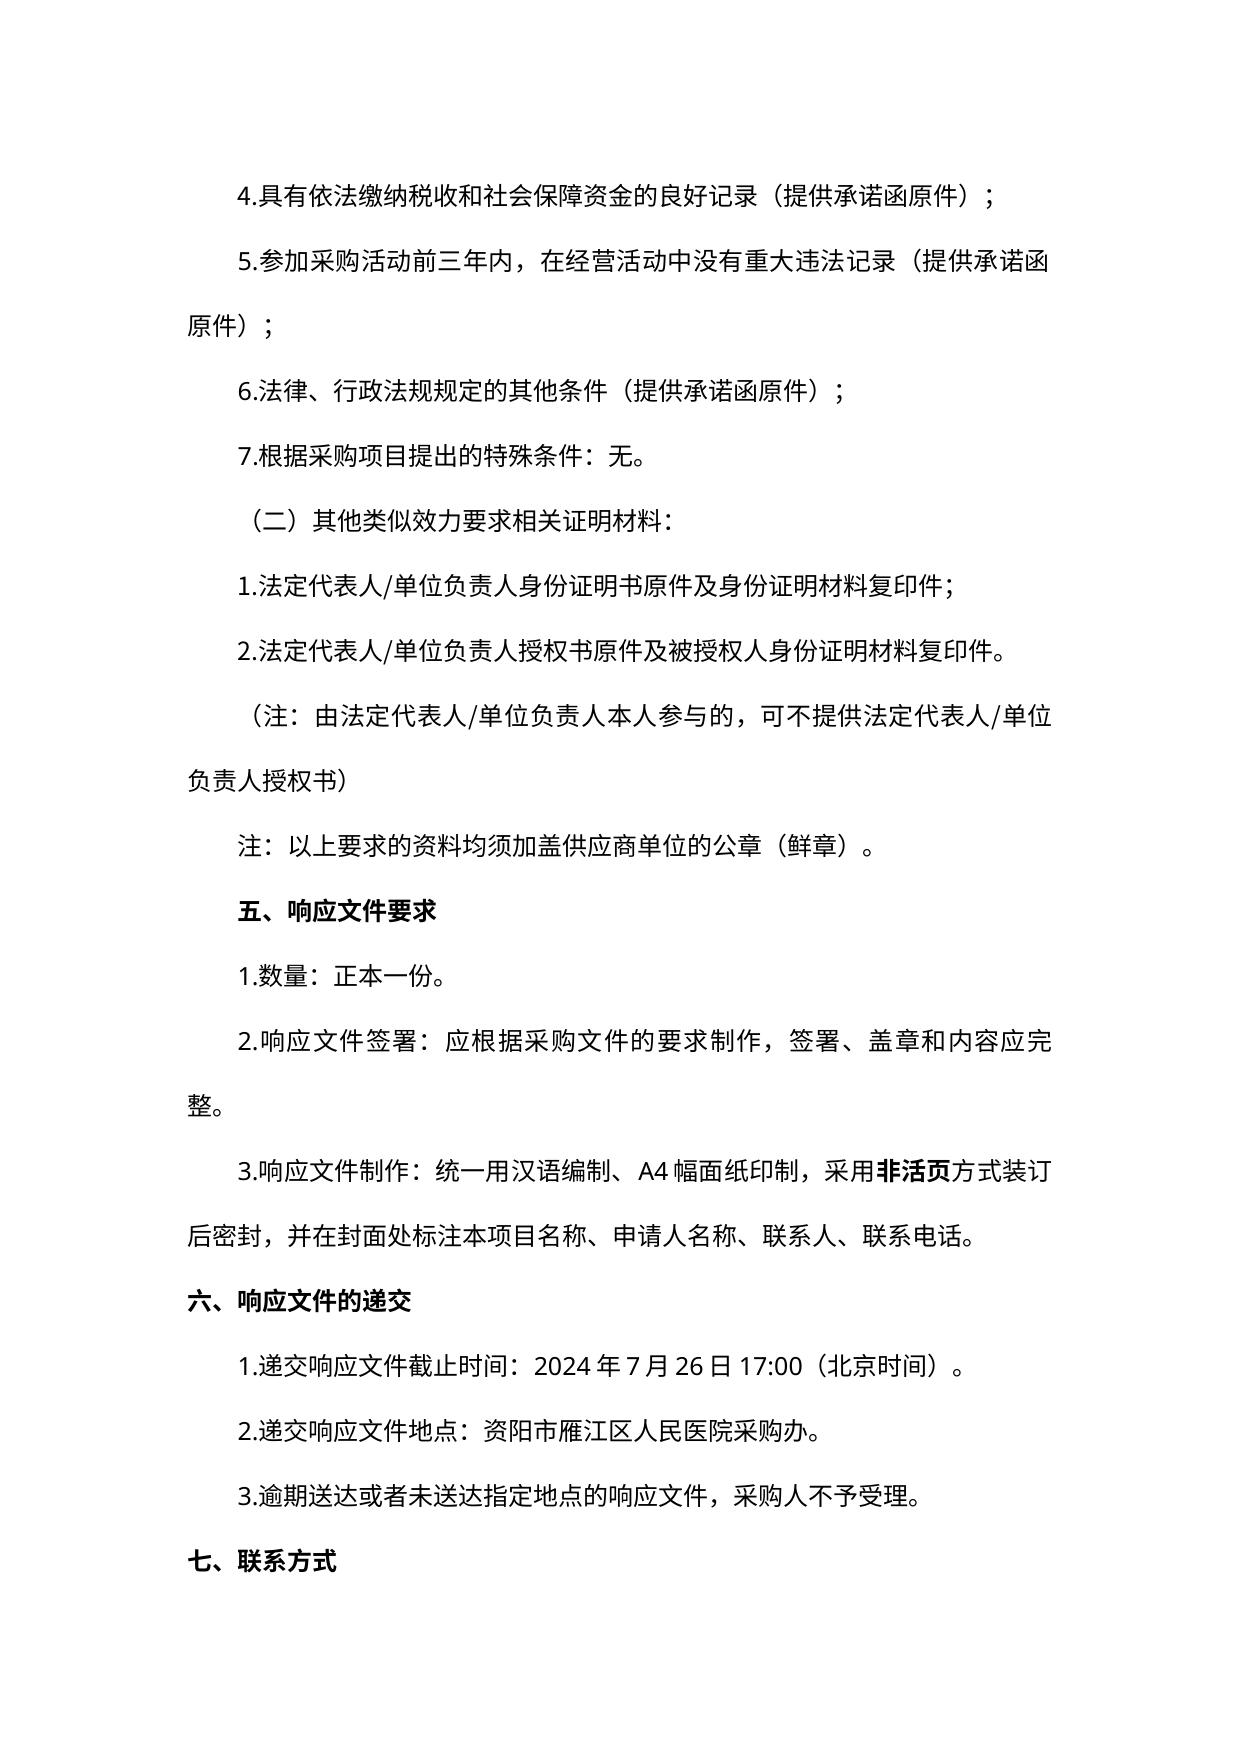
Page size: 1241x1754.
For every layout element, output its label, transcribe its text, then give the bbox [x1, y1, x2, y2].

text 1.递交响应文件截止时间：2024年7月26日17:00（北京时间）。 [187, 1332, 1053, 1397]
text 注：以上要求的资料均须加盖供应商单位的公章（鲜章）。 [187, 812, 1053, 877]
text （注：由法定代表人/单位负责人本人参与的，可不提供法定代表人/单位负责人授权书） [187, 682, 1053, 812]
text 2.递交响应文件地点：资阳市雁江区人民医院采购办。 [187, 1397, 1053, 1462]
text 六、响应文件的递交 [187, 1267, 1053, 1332]
text 七、联系方式 [187, 1527, 1053, 1592]
text 5.参加采购活动前三年内，在经营活动中没有重大违法记录（提供承诺函原件）； [187, 227, 1053, 357]
text 4.具有依法缴纳税收和社会保障资金的良好记录（提供承诺函原件）； [187, 162, 1053, 227]
text （二）其他类似效力要求相关证明材料： [187, 487, 1053, 552]
text 3.逾期送达或者未送达指定地点的响应文件，采购人不予受理。 [187, 1462, 1053, 1527]
text 3.响应文件制作：统一用汉语编制、A4幅面纸印制，采用非活页方式装订后密封，并在封面处标注本项目名称、申请人名称、联系人、联系电话。 [187, 1137, 1053, 1267]
text 2.响应文件签署：应根据采购文件的要求制作，签署、盖章和内容应完整。 [187, 1007, 1053, 1137]
text 1.法定代表人/单位负责人身份证明书原件及身份证明材料复印件； [187, 552, 1053, 617]
text 1.数量：正本一份。 [187, 942, 1053, 1007]
text 6.法律、行政法规规定的其他条件（提供承诺函原件）； [187, 357, 1053, 422]
text 五、响应文件要求 [187, 877, 1053, 942]
text 2.法定代表人/单位负责人授权书原件及被授权人身份证明材料复印件。 [187, 617, 1053, 682]
text 7.根据采购项目提出的特殊条件：无。 [187, 422, 1053, 487]
